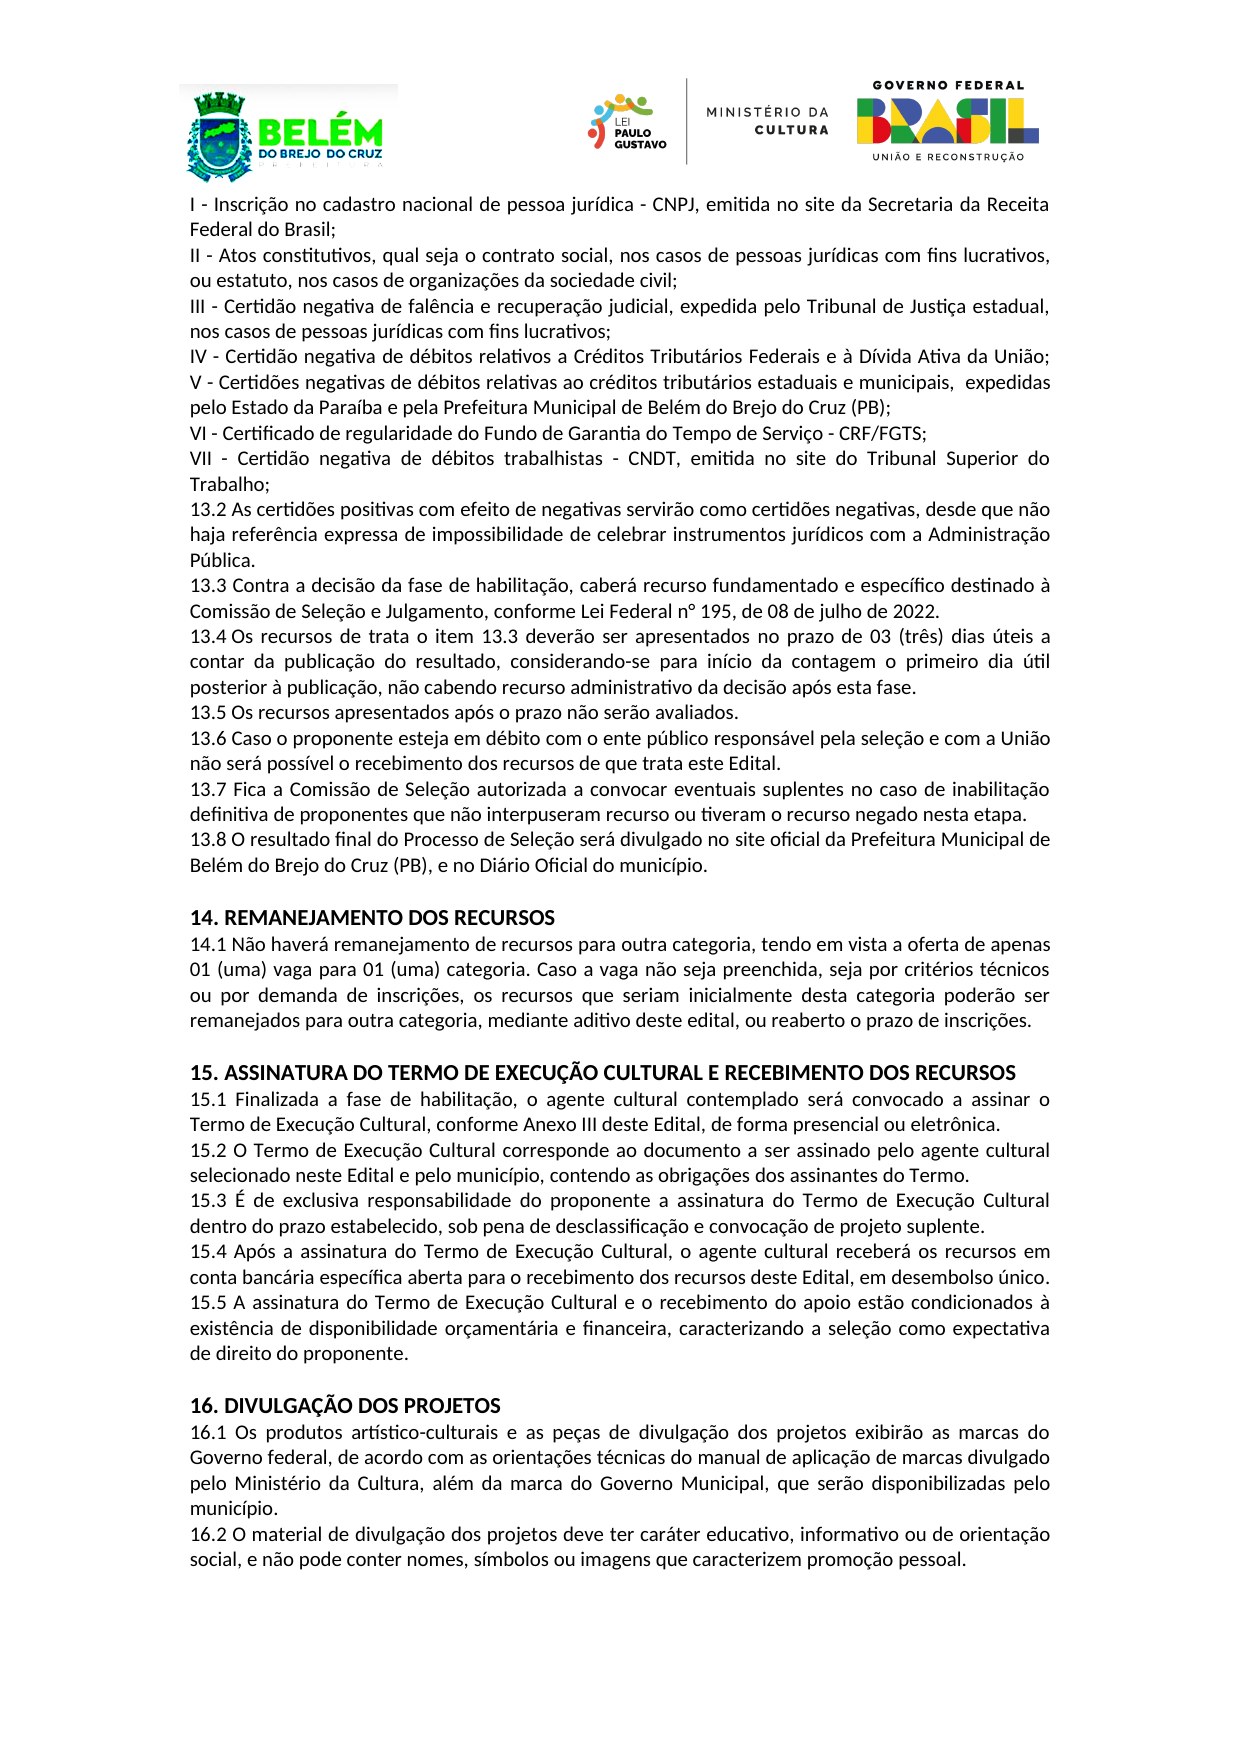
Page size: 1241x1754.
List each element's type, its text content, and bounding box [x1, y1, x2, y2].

text 15.3 É de exclusiva responsabilidade do proponente a assinatura do Termo de Execução Cultural dentro do prazo estabelecido, sob pena de desclassificação e convocação de projeto suplente. [189, 1188, 1051, 1238]
text II - Atos constitutivos, qual seja o contrato social, nos casos de pessoas jurídicas com fins lucrativos, ou estatuto, nos casos de organizações da sociedade civil; [189, 242, 1051, 293]
text 13.2 As certidões positivas com efeito de negativas servirão como certidões negativas, desde que não haja referência expressa de impossibilidade de celebrar instrumentos jurídicos com a Administração Pública. [189, 496, 1051, 572]
text 13.5 Os recursos apresentados após o prazo não serão avaliados. [189, 699, 1051, 725]
picture [177, 82, 399, 200]
text 15. ASSINATURA DO TERMO DE EXECUÇÃO CULTURAL E RECEBIMENTO DOS RECURSOS [189, 1058, 1051, 1086]
text 16.1 Os produtos artístico-culturais e as peças de divulgação dos projetos exibirão as marcas do Governo federal, de acordo com as orientações técnicas do manual de aplicação de marcas divulgado pelo Ministério da Cultura, além da marca do Governo Municipal, que serão disponibilizadas pelo município. [189, 1419, 1051, 1521]
text IV - Certidão negativa de débitos relativos a Créditos Tributários Federais e à Dívida Ativa da União; V - Certidões negativas de débitos relativas ao créditos tributários estaduais e municipais, expedidas pelo Estado da Paraíba e pela Prefeitura Municipal de Belém do Brejo do Cruz (PB); [189, 344, 1051, 420]
text 15.5 A assinatura do Termo de Execução Cultural e o recebimento do apoio estão condicionados à existência de disponibilidade orçamentária e financeira, caracterizando a seleção como expectativa de direito do proponente. [189, 1289, 1051, 1366]
text 13.4 Os recursos de trata o item 13.3 deverão ser apresentados no prazo de 03 (três) dias úteis a contar da publicação do resultado, considerando-se para início da contagem o primeiro dia útil posterior à publicação, não cabendo recurso administrativo da decisão após esta fase. [189, 623, 1051, 699]
text 15.1 Finalizada a fase de habilitação, o agente cultural contemplado será convocado a assinar o Termo de Execução Cultural, conforme Anexo III deste Edital, de forma presencial ou eletrônica. [189, 1086, 1051, 1137]
text 15.4 Após a assinatura do Termo de Execução Cultural, o agente cultural receberá os recursos em conta bancária específica aberta para o recebimento dos recursos deste Edital, em desembolso único. [189, 1238, 1051, 1289]
text 14.1 Não haverá remanejamento de recursos para outra categoria, tendo em vista a oferta de apenas 01 (uma) vaga para 01 (uma) categoria. Caso a vaga não seja preenchida, seja por critérios técnicos ou por demanda de inscrições, os recursos que seriam inicialmente desta categoria poderão ser remanejados para outra categoria, mediante aditivo deste edital, ou reaberto o prazo de inscrições. [189, 931, 1051, 1033]
text 15.2 O Termo de Execução Cultural corresponde ao documento a ser assinado pelo agente cultural selecionado neste Edital e pelo município, contendo as obrigações dos assinantes do Termo. [189, 1137, 1051, 1188]
text 14. REMANEJAMENTO DOS RECURSOS [189, 903, 1051, 931]
text 13.3 Contra a decisão da fase de habilitação, caberá recurso fundamentado e específico destinado à Comissão de Seleção e Julgamento, conforme Lei Federal n° 195, de 08 de julho de 2022. [189, 572, 1051, 623]
text 16. DIVULGAÇÃO DOS PROJETOS [189, 1391, 1051, 1419]
picture [578, 73, 1064, 173]
text VII - Certidão negativa de débitos trabalhistas - CNDT, emitida no site do Tribunal Superior do Trabalho; [189, 445, 1051, 496]
text 13.6 Caso o proponente esteja em débito com o ente público responsável pela seleção e com a União não será possível o recebimento dos recursos de que trata este Edital. [189, 725, 1051, 776]
text I - Inscrição no cadastro nacional de pessoa jurídica - CNPJ, emitida no site da Secretaria da Receita Federal do Brasil; [189, 191, 1051, 242]
text 16.2 O material de divulgação dos projetos deve ter caráter educativo, informativo ou de orientação social, e não pode conter nomes, símbolos ou imagens que caracterizem promoção pessoal. [189, 1521, 1051, 1572]
text III - Certidão negativa de falência e recuperação judicial, expedida pelo Tribunal de Justiça estadual, nos casos de pessoas jurídicas com fins lucrativos; [189, 293, 1051, 344]
text 13.8 O resultado final do Processo de Seleção será divulgado no site oficial da Prefeitura Municipal de Belém do Brejo do Cruz (PB), e no Diário Oficial do município. [189, 827, 1051, 877]
text 13.7 Fica a Comissão de Seleção autorizada a convocar eventuais suplentes no caso de inabilitação definitiva de proponentes que não interpuseram recurso ou tiveram o recurso negado nesta etapa. [189, 776, 1051, 827]
text VI - Certificado de regularidade do Fundo de Garantia do Tempo de Serviço - CRF/FGTS; [189, 420, 1051, 445]
